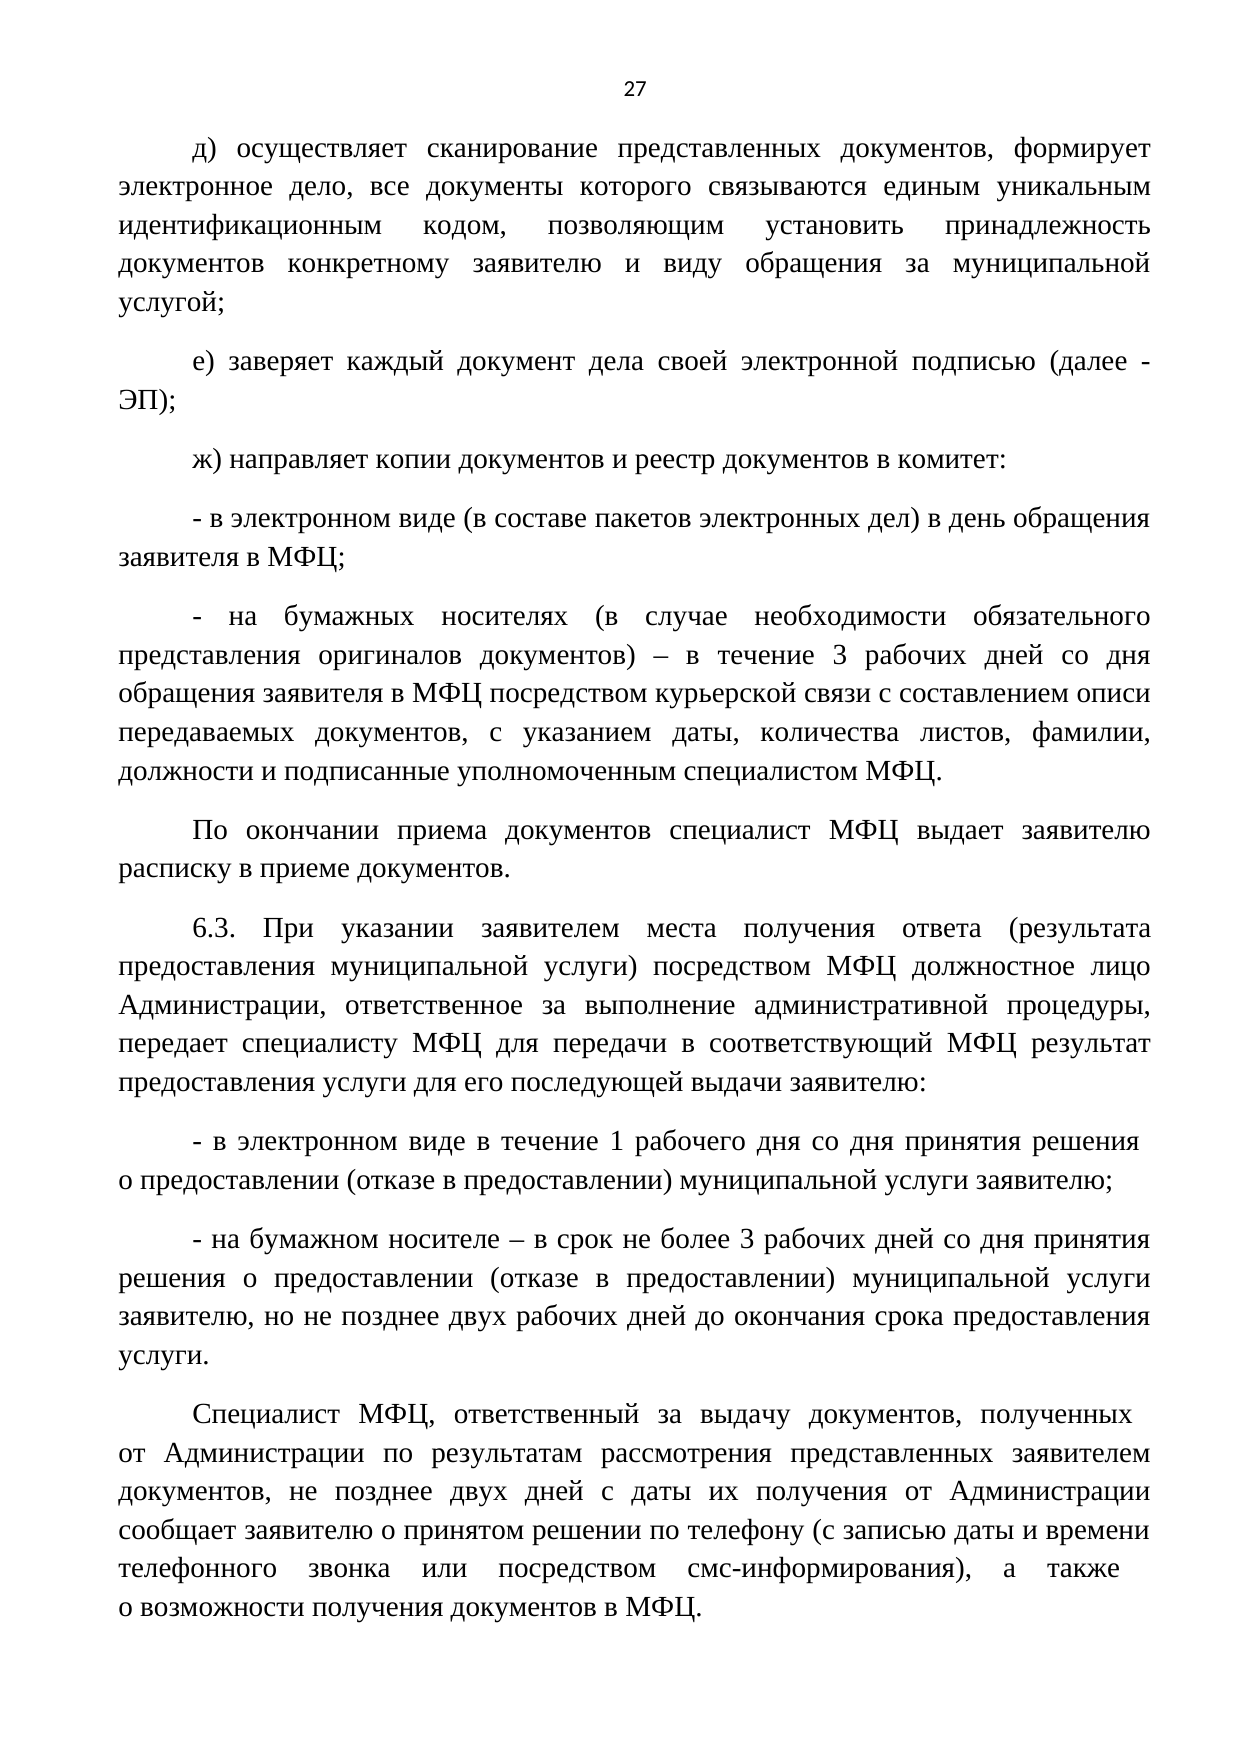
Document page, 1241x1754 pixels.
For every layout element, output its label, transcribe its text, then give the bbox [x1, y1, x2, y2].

text - на бумажных носителях (в случае необходимости обязательного представления оригиналов документов) – в течение 3 рабочих дней со дня обращения заявителя в МФЦ посредством курьерской связи с составлением описи передаваемых документов, с указанием даты, количества листов, фамилии, должности и подписанные уполномоченным специалистом МФЦ. [118, 598, 1152, 786]
text - в электронном виде (в составе пакетов электронных дел) в день обращения заявителя в МФЦ; [118, 501, 1152, 573]
text д) осуществляет сканирование представленных документов, формирует электронное дело, все документы которого связываются единым уникальным идентификационным кодом, позволяющим установить принадлежность документов конкретному заявителю и виду обращения за муниципальной услугой; [118, 130, 1152, 317]
text - на бумажном носителе – в срок не более 3 рабочих дней со дня принятия решения о предоставлении (отказе в предоставлении) муниципальной услуги заявителю, но не позднее двух рабочих дней до окончания срока предоставления услуги. [118, 1221, 1152, 1371]
text е) заверяет каждый документ дела своей электронной подписью (далее - ЭП); [118, 343, 1152, 415]
text Специалист МФЦ, ответственный за выдачу документов, полученных от Администрации по результатам рассмотрения представленных заявителем документов, не позднее двух дней с даты их получения от Администрации сообщает заявителю о принятом решении по телефону (с записью даты и времени телефонного звонка или посредством смс-информирования), а также о возможности получения документов в МФЦ. [118, 1396, 1152, 1623]
text По окончании приема документов специалист МФЦ выдает заявителю расписку в приеме документов. [118, 812, 1152, 884]
text ж) направляет копии документов и реестр документов в комитет: [118, 441, 1152, 475]
text 6.3. При указании заявителем места получения ответа (результата предоставления муниципальной услуги) посредством МФЦ должностное лицо Администрации, ответственное за выполнение административной процедуры, передает специалисту МФЦ для передачи в соответствующий МФЦ результат предоставления услуги для его последующей выдачи заявителю: [118, 910, 1152, 1098]
text - в электронном виде в течение 1 рабочего дня со дня принятия решения о предоставлении (отказе в предоставлении) муниципальной услуги заявителю; [118, 1123, 1152, 1196]
